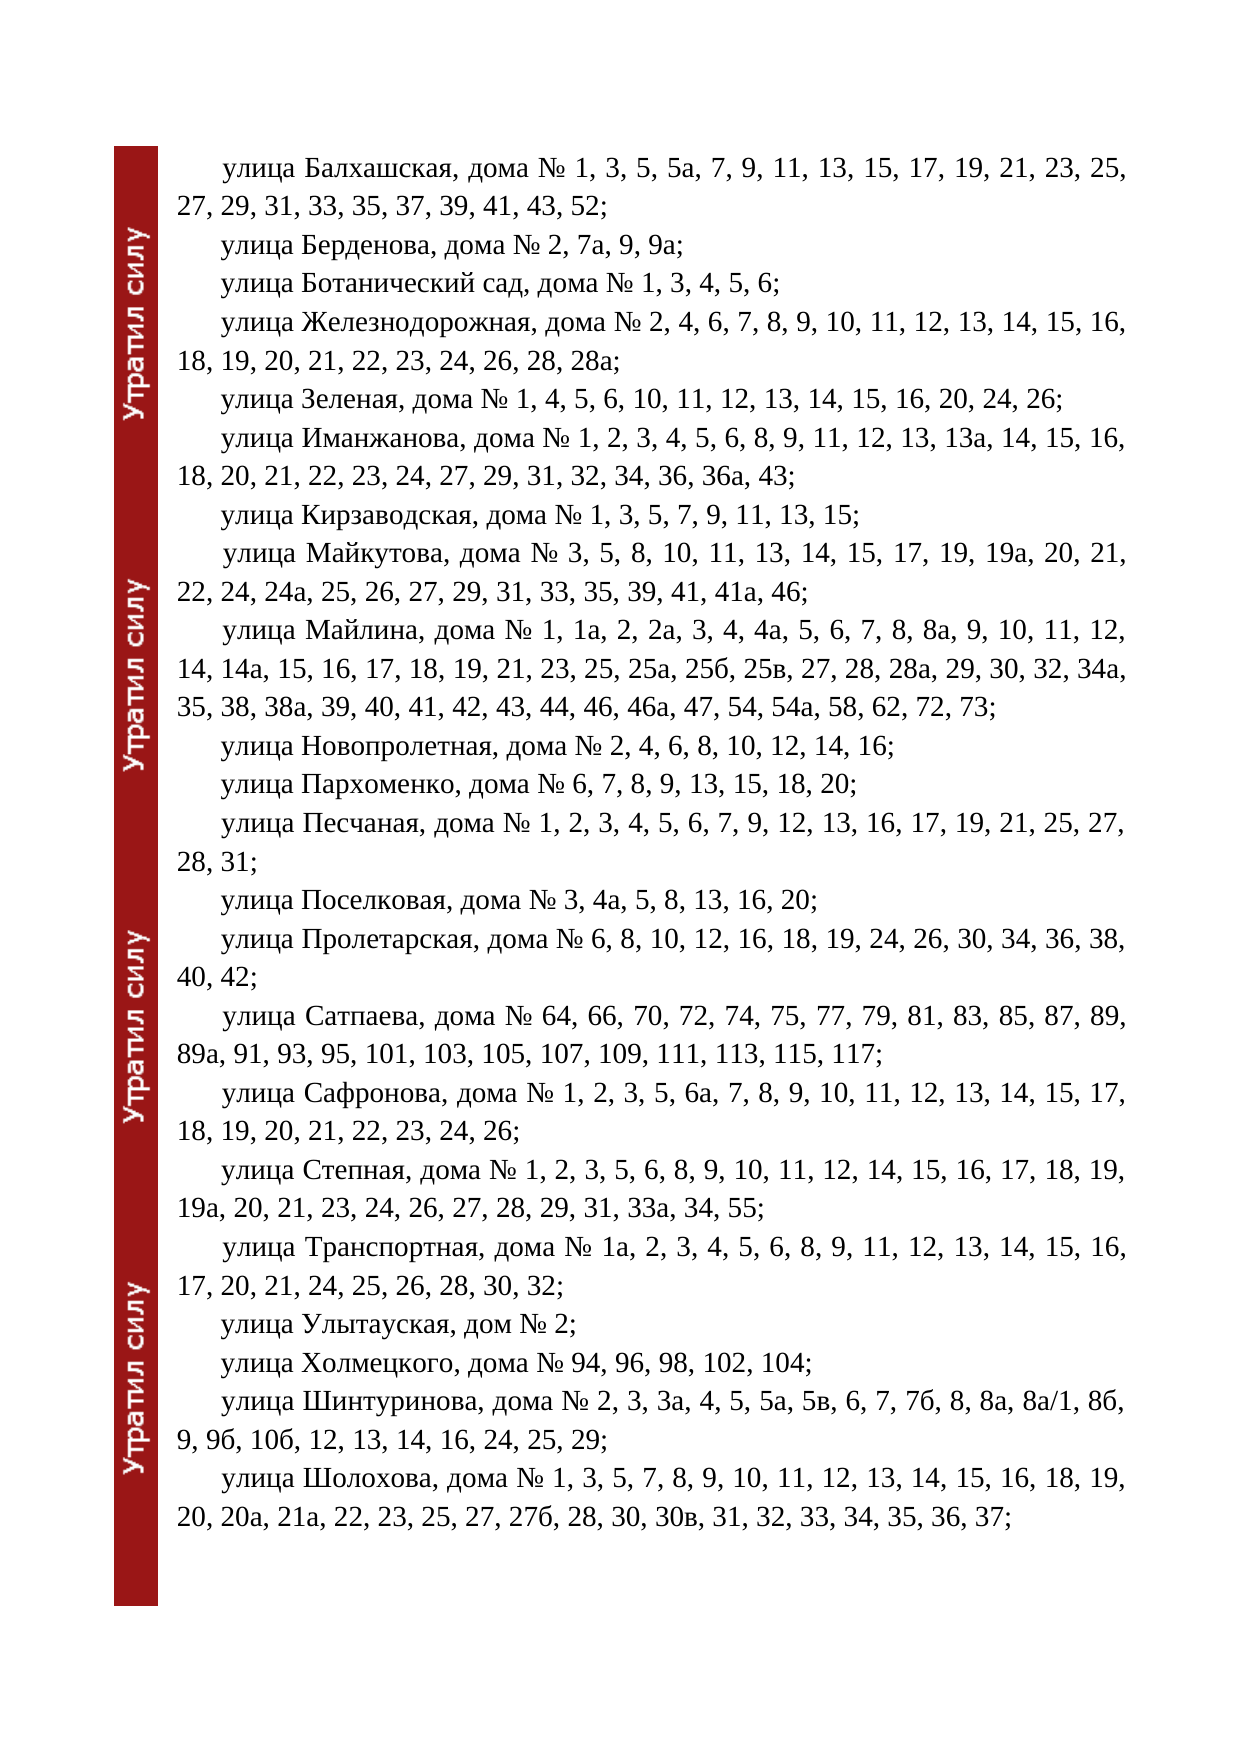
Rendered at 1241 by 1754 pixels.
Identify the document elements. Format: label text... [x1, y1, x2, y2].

picture [114, 1378, 158, 1383]
picture [114, 530, 158, 535]
text улица Степная, дома № 1, 2, 3, 5, 6, 8, 9, 10, 11, 12, 14, 15, 16, 17, 18, 19, 19а, 20, 21, 23, 24, 26, 27, 28, 29, 31, 33а, 34, 55; [112, 1152, 1128, 1224]
picture [114, 1301, 158, 1306]
text улица Пролетарская, дома № 6, 8, 10, 12, 16, 18, 19, 24, 26, 30, 34, 36, 38, 40, 42; [112, 921, 1128, 993]
text улица Железнодорожная, дома № 2, 4, 6, 7, 8, 9, 10, 11, 12, 13, 14, 15, 16, 18, 19, 20, 21, 22, 23, 24, 26, 28, 28а; [112, 304, 1128, 376]
text улица Сафронова, дома № 1, 2, 3, 5, 6а, 7, 8, 9, 10, 11, 12, 13, 14, 15, 17, 18, 19, 20, 21, 22, 23, 24, 26; [112, 1075, 1128, 1147]
picture [114, 607, 158, 612]
text улица Транспортная, дома № 1а, 2, 3, 4, 5, 6, 8, 9, 11, 12, 13, 14, 15, 16, 17, 20, 21, 24, 25, 26, 28, 30, 32; [112, 1229, 1128, 1301]
text улица Поселковая, дома № 3, 4а, 5, 8, 13, 16, 20; [112, 882, 1128, 916]
text улица Ботанический сад, дома № 1, 3, 4, 5, 6; [112, 266, 1128, 299]
picture [114, 916, 158, 921]
picture [114, 993, 158, 998]
picture [114, 222, 158, 227]
picture [114, 877, 158, 882]
picture [114, 1340, 158, 1345]
picture [114, 1532, 158, 1606]
picture [114, 1224, 158, 1229]
picture [114, 299, 158, 304]
text улица Новопролетная, дома № 2, 4, 6, 8, 10, 12, 14, 16; [112, 728, 1128, 762]
text улица Песчаная, дома № 1, 2, 3, 4, 5, 6, 7, 9, 12, 13, 16, 17, 19, 21, 25, 27, 28, 31; [112, 805, 1128, 877]
text улица Кирзаводская, дома № 1, 3, 5, 7, 9, 11, 13, 15; [112, 497, 1128, 530]
picture [114, 492, 158, 497]
text улица Зеленая, дома № 1, 4, 5, 6, 10, 11, 12, 13, 14, 15, 16, 20, 24, 26; [112, 381, 1128, 415]
text улица Холмецкого, дома № 94, 96, 98, 102, 104; [112, 1345, 1128, 1378]
picture [114, 1455, 158, 1460]
text улица Балхашская, дома № 1, 3, 5, 5a, 7, 9, 11, 13, 15, 17, 19, 21, 23, 25, 27, 29, 31, 33, 35, 37, 39, 41, 43, 52; [112, 150, 1128, 222]
picture [114, 376, 158, 381]
picture [114, 723, 158, 728]
picture [114, 1147, 158, 1152]
text улица Иманжанова, дома № 1, 2, 3, 4, 5, 6, 8, 9, 11, 12, 13, 13а, 14, 15, 16, 18, 20, 21, 22, 23, 24, 27, 29, 31, 32, 34, 36, 36а, 43; [112, 420, 1128, 492]
text улица Пархоменко, дома № 6, 7, 8, 9, 13, 15, 18, 20; [112, 767, 1128, 800]
picture [114, 415, 158, 420]
text улица Берденова, дома № 2, 7a, 9, 9а; [112, 227, 1128, 261]
picture [114, 762, 158, 767]
text улица Улытауская, дом № 2; [112, 1306, 1128, 1340]
text улица Сатпаева, дома № 64, 66, 70, 72, 74, 75, 77, 79, 81, 83, 85, 87, 89, 89a, 91, 93, 95, 101, 103, 105, 107, 109, 111, 113, 115, 117; [112, 998, 1128, 1070]
picture [114, 261, 158, 266]
picture [114, 1070, 158, 1075]
text улица Майлина, дома № 1, 1а, 2, 2а, 3, 4, 4а, 5, 6, 7, 8, 8а, 9, 10, 11, 12, 14, 14а, 15, 16, 17, 18, 19, 21, 23, 25, 25а, 25б, 25в, 27, 28, 28а, 29, 30, 32, 34а, 35, 38, 38а, 39, 40, 41, 42, 43, 44, 46, 46а, 47, 54, 54а, 58, 62, 72, 73; [112, 612, 1128, 723]
text улица Шинтуринова, дома № 2, 3, 3а, 4, 5, 5а, 5в, 6, 7, 7б, 8, 8а, 8а/1, 8б, 9, 9б, 10б, 12, 13, 14, 16, 24, 25, 29; [112, 1383, 1128, 1455]
picture [114, 800, 158, 805]
picture [114, 146, 158, 150]
text улица Майкутова, дома № 3, 5, 8, 10, 11, 13, 14, 15, 17, 19, 19а, 20, 21, 22, 24, 24а, 25, 26, 27, 29, 31, 33, 35, 39, 41, 41а, 46; [112, 535, 1128, 607]
text улица Шолохова, дома № 1, 3, 5, 7, 8, 9, 10, 11, 12, 13, 14, 15, 16, 18, 19, 20, 20а, 21a, 22, 23, 25, 27, 27б, 28, 30, 30в, 31, 32, 33, 34, 35, 36, 37; [112, 1460, 1128, 1532]
